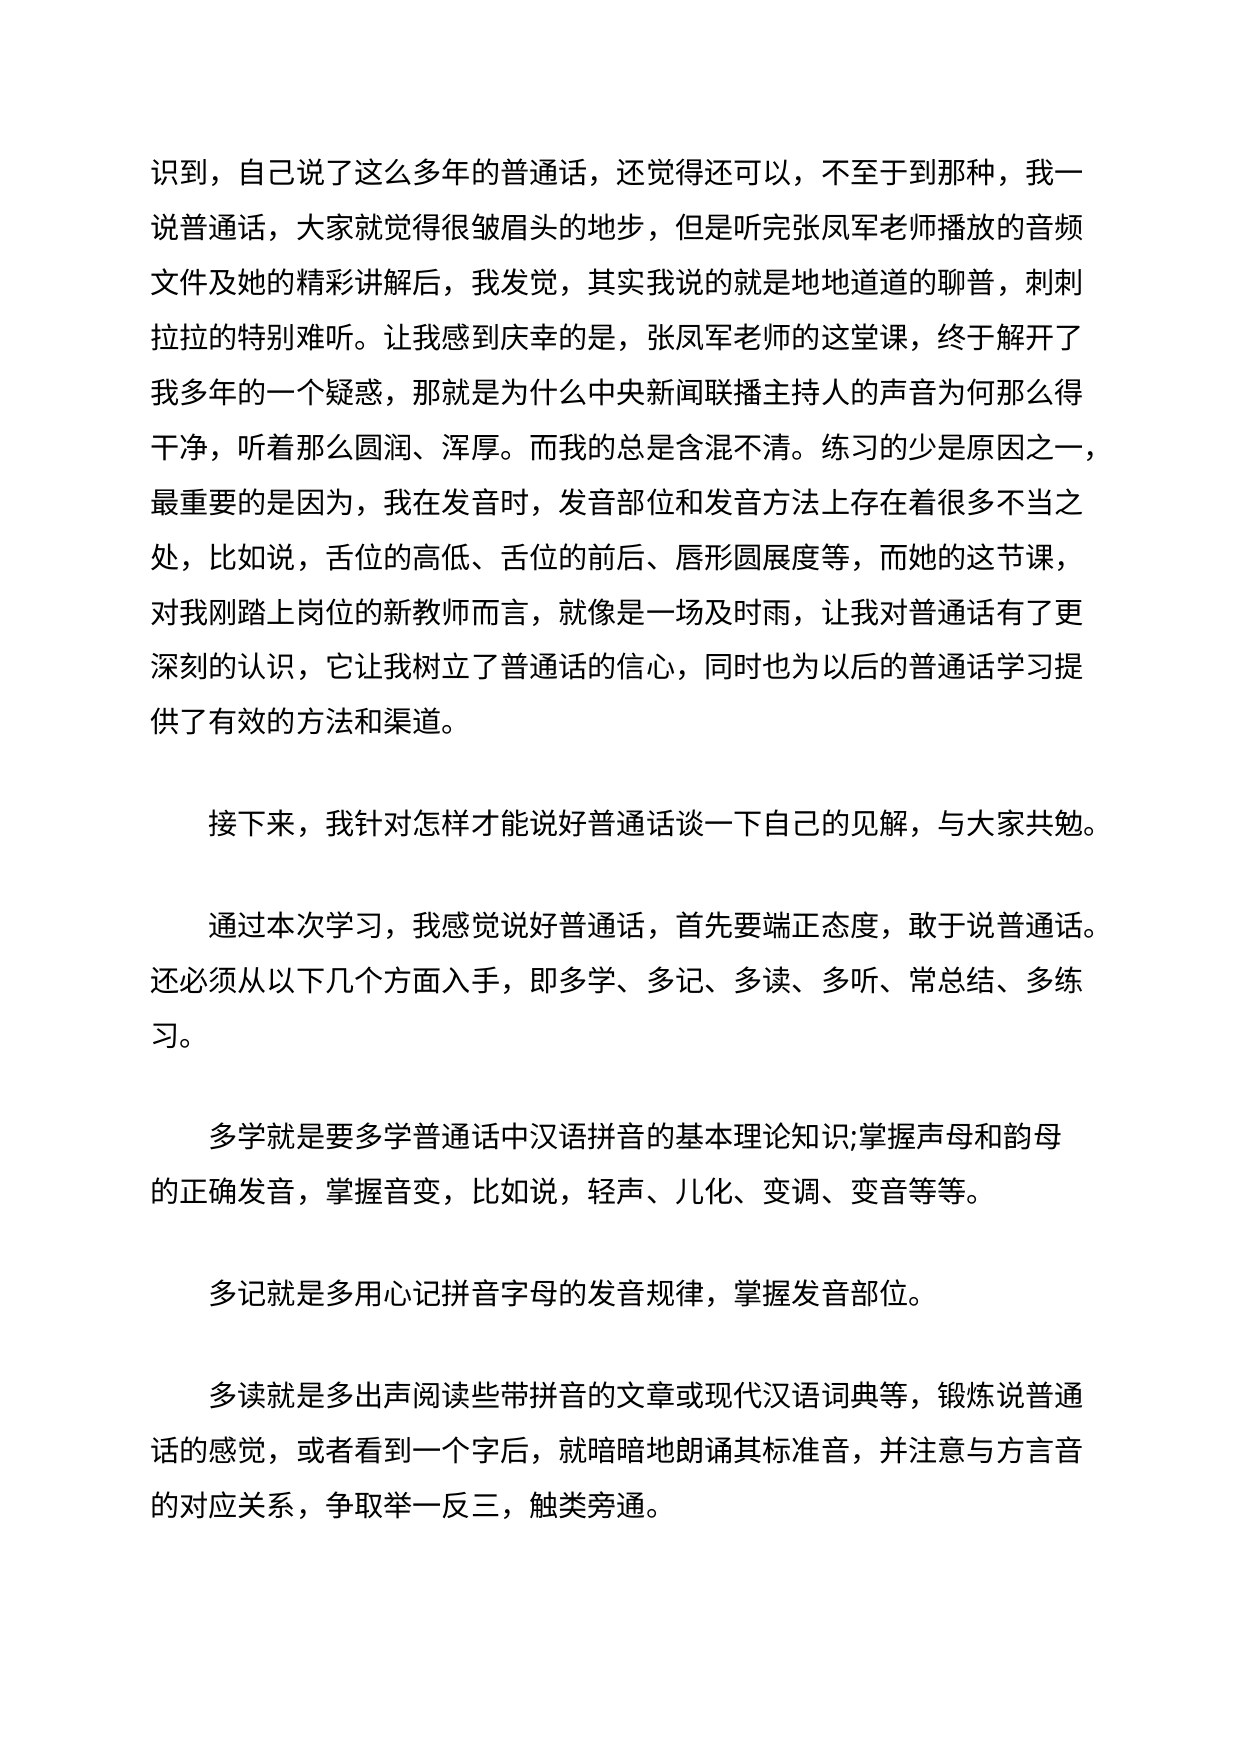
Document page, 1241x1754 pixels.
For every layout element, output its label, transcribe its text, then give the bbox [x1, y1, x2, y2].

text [150, 150, 1090, 741]
text 通过本次学习，我感觉说好普通话，首先要端正态度，敢于说普通话。还必须从以下几个方面入手，即多学、多记、多读、多听、常总结、多练习。 [150, 902, 1090, 1054]
text 接下来，我针对怎样才能说好普通话谈一下自己的见解，与大家共勉。 [150, 801, 1090, 843]
text 多读就是多出声阅读些带拼音的文章或现代汉语词典等，锻炼说普通话的感觉，或者看到一个字后，就暗暗地朗诵其标准音，并注意与方言音的对应关系，争取举一反三，触类旁通。 [150, 1373, 1090, 1525]
text 多学就是要多学普通话中汉语拼音的基本理论知识;掌握声母和韵母的正确发音，掌握音变，比如说，轻声、儿化、变调、变音等等。 [150, 1114, 1090, 1211]
text 多记就是多用心记拼音字母的发音规律，掌握发音部位。 [150, 1271, 1090, 1313]
